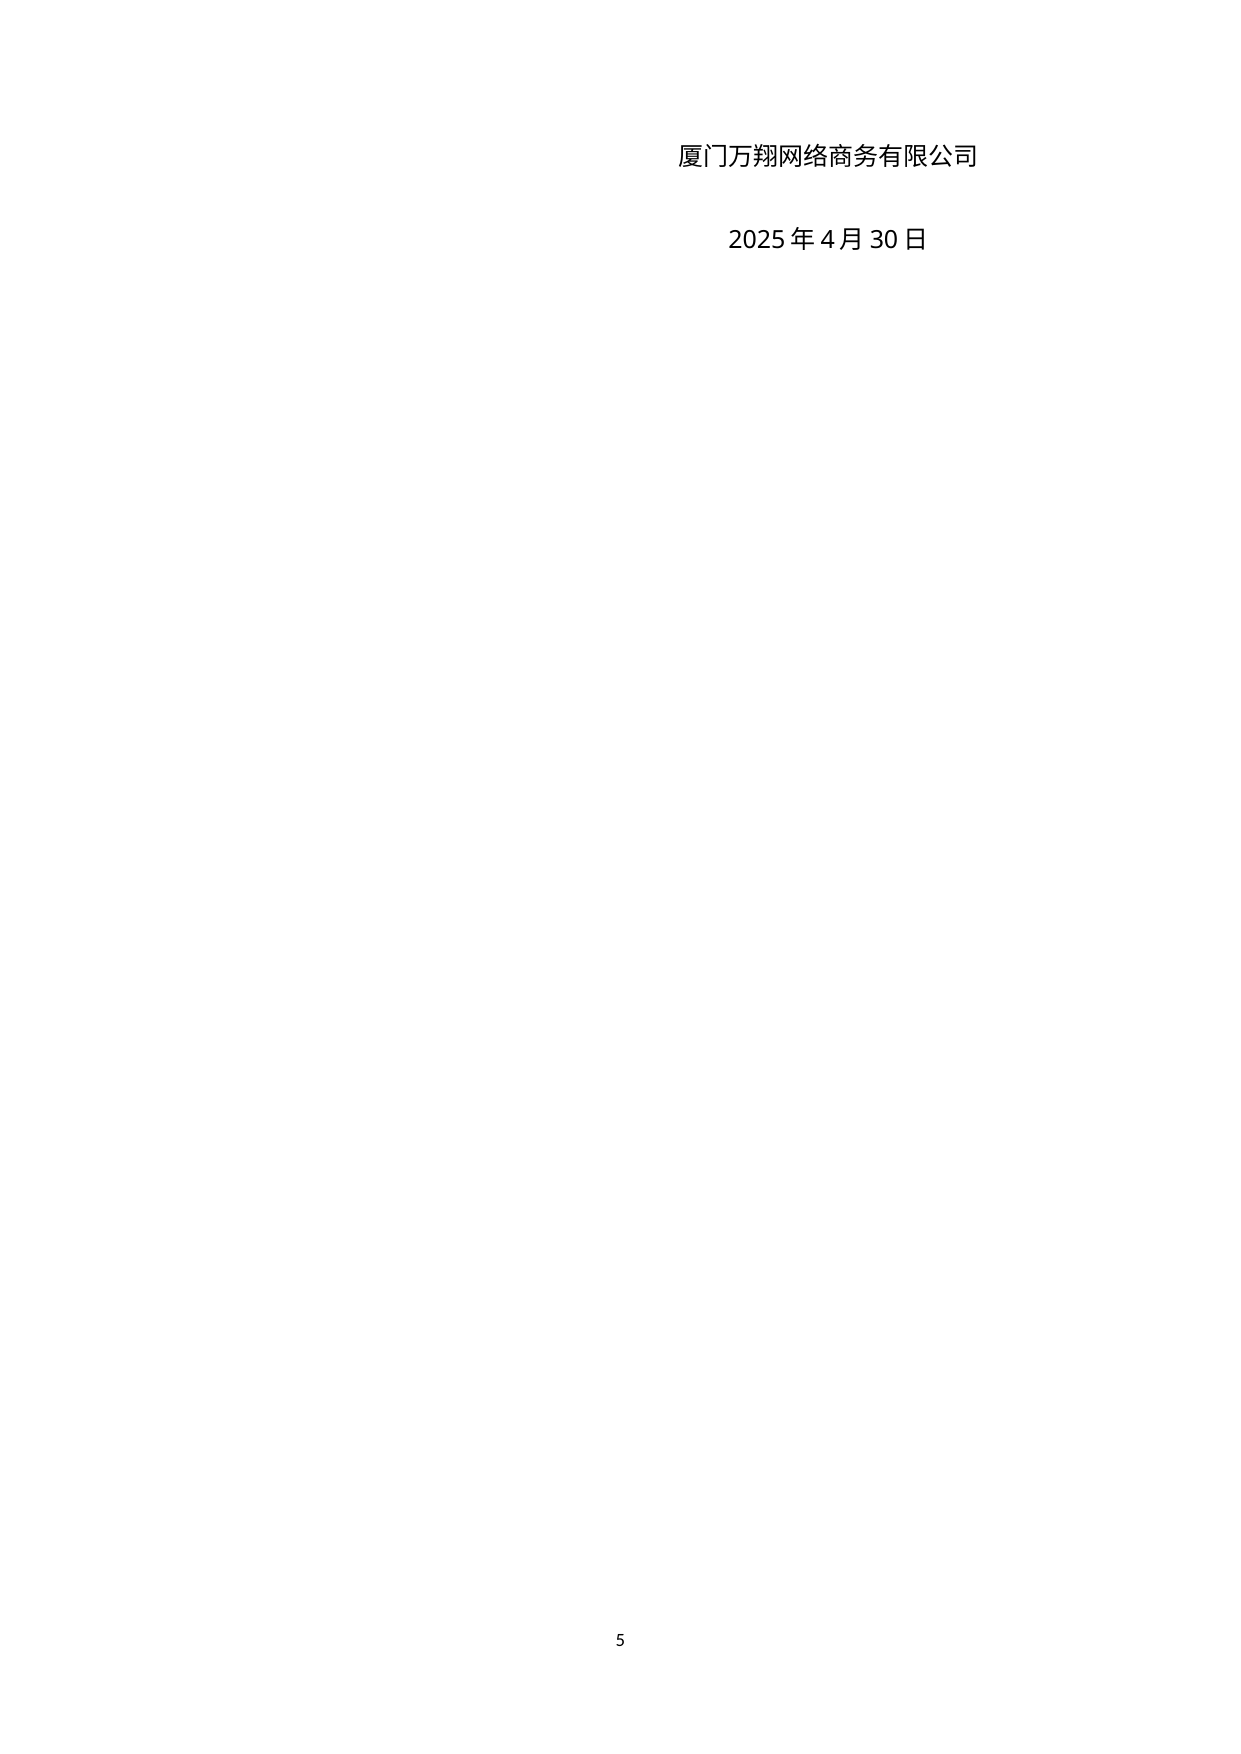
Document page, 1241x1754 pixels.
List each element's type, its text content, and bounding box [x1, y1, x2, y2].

text 厦门万翔网络商务有限公司 [128, 122, 1112, 187]
text 2025年4月30日 [128, 205, 1112, 270]
